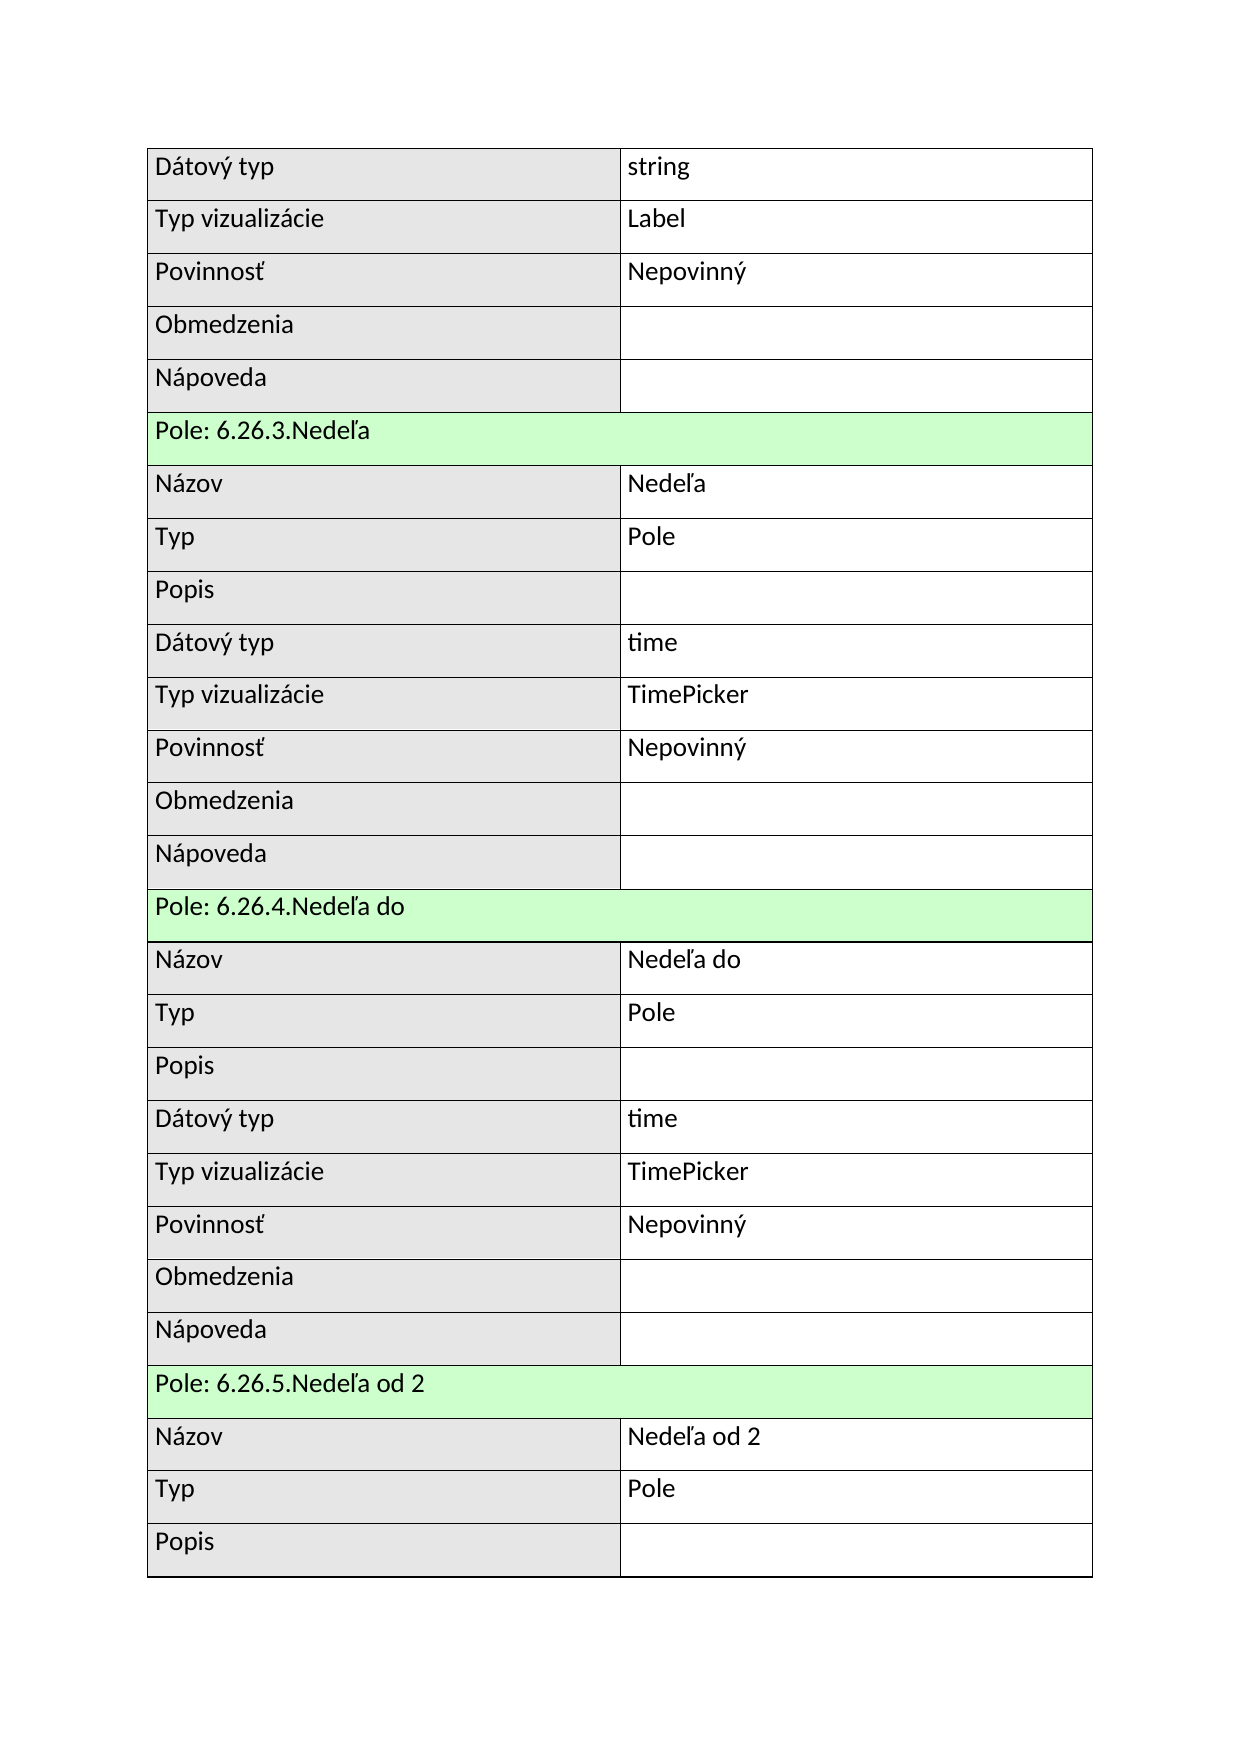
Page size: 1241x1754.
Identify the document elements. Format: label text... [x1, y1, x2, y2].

table_cell [621, 836, 1092, 888]
table_cell Názov [148, 943, 620, 994]
table_cell Typ [148, 519, 620, 571]
table_cell Pole: 6.26.3.Nedeľa [148, 413, 1092, 465]
table_cell Nedeľa od 2 [621, 1419, 1092, 1470]
table_cell [621, 1313, 1092, 1365]
table_cell Nepovinný [621, 731, 1092, 782]
table_cell Obmedzenia [148, 307, 620, 359]
table_cell Pole: 6.26.5.Nedeľa od 2 [148, 1366, 1092, 1418]
table_cell Pole [621, 1471, 1092, 1523]
table_cell Nápoveda [148, 836, 620, 888]
table_cell Typ [148, 995, 620, 1047]
table_cell Pole [621, 519, 1092, 571]
table_cell time [621, 1101, 1092, 1153]
table_cell Názov [148, 1419, 620, 1470]
table_cell Typ vizualizácie [148, 201, 620, 253]
table_cell Dátový typ [148, 149, 620, 200]
table_cell [621, 1048, 1092, 1100]
table_cell Názov [148, 466, 620, 518]
table_cell Dátový typ [148, 1101, 620, 1153]
table_cell Povinnosť [148, 254, 620, 306]
table_cell Typ [148, 1471, 620, 1523]
table_cell Popis [148, 1048, 620, 1100]
table_cell [621, 360, 1092, 412]
table_cell [621, 1524, 1092, 1576]
table_cell Nepovinný [621, 254, 1092, 306]
table_cell Typ vizualizácie [148, 678, 620, 729]
table_cell Obmedzenia [148, 783, 620, 835]
table_cell [621, 783, 1092, 835]
table_cell [621, 572, 1092, 624]
table_cell Povinnosť [148, 1207, 620, 1258]
table_cell TimePicker [621, 1154, 1092, 1206]
table_cell Obmedzenia [148, 1260, 620, 1312]
table_cell Nepovinný [621, 1207, 1092, 1258]
table_cell Typ vizualizácie [148, 1154, 620, 1206]
table_cell TimePicker [621, 678, 1092, 729]
table_cell Nedeľa do [621, 943, 1092, 994]
table_cell Nápoveda [148, 1313, 620, 1365]
table_cell [621, 307, 1092, 359]
table_cell Nedeľa [621, 466, 1092, 518]
table_cell Popis [148, 1524, 620, 1576]
table_cell [621, 1260, 1092, 1312]
table_cell string [621, 149, 1092, 200]
table_cell time [621, 625, 1092, 677]
table_cell Pole: 6.26.4.Nedeľa do [148, 890, 1092, 941]
table_cell Dátový typ [148, 625, 620, 677]
table_cell Popis [148, 572, 620, 624]
table_cell Pole [621, 995, 1092, 1047]
table_cell Label [621, 201, 1092, 253]
table_cell Povinnosť [148, 731, 620, 782]
table_cell Nápoveda [148, 360, 620, 412]
